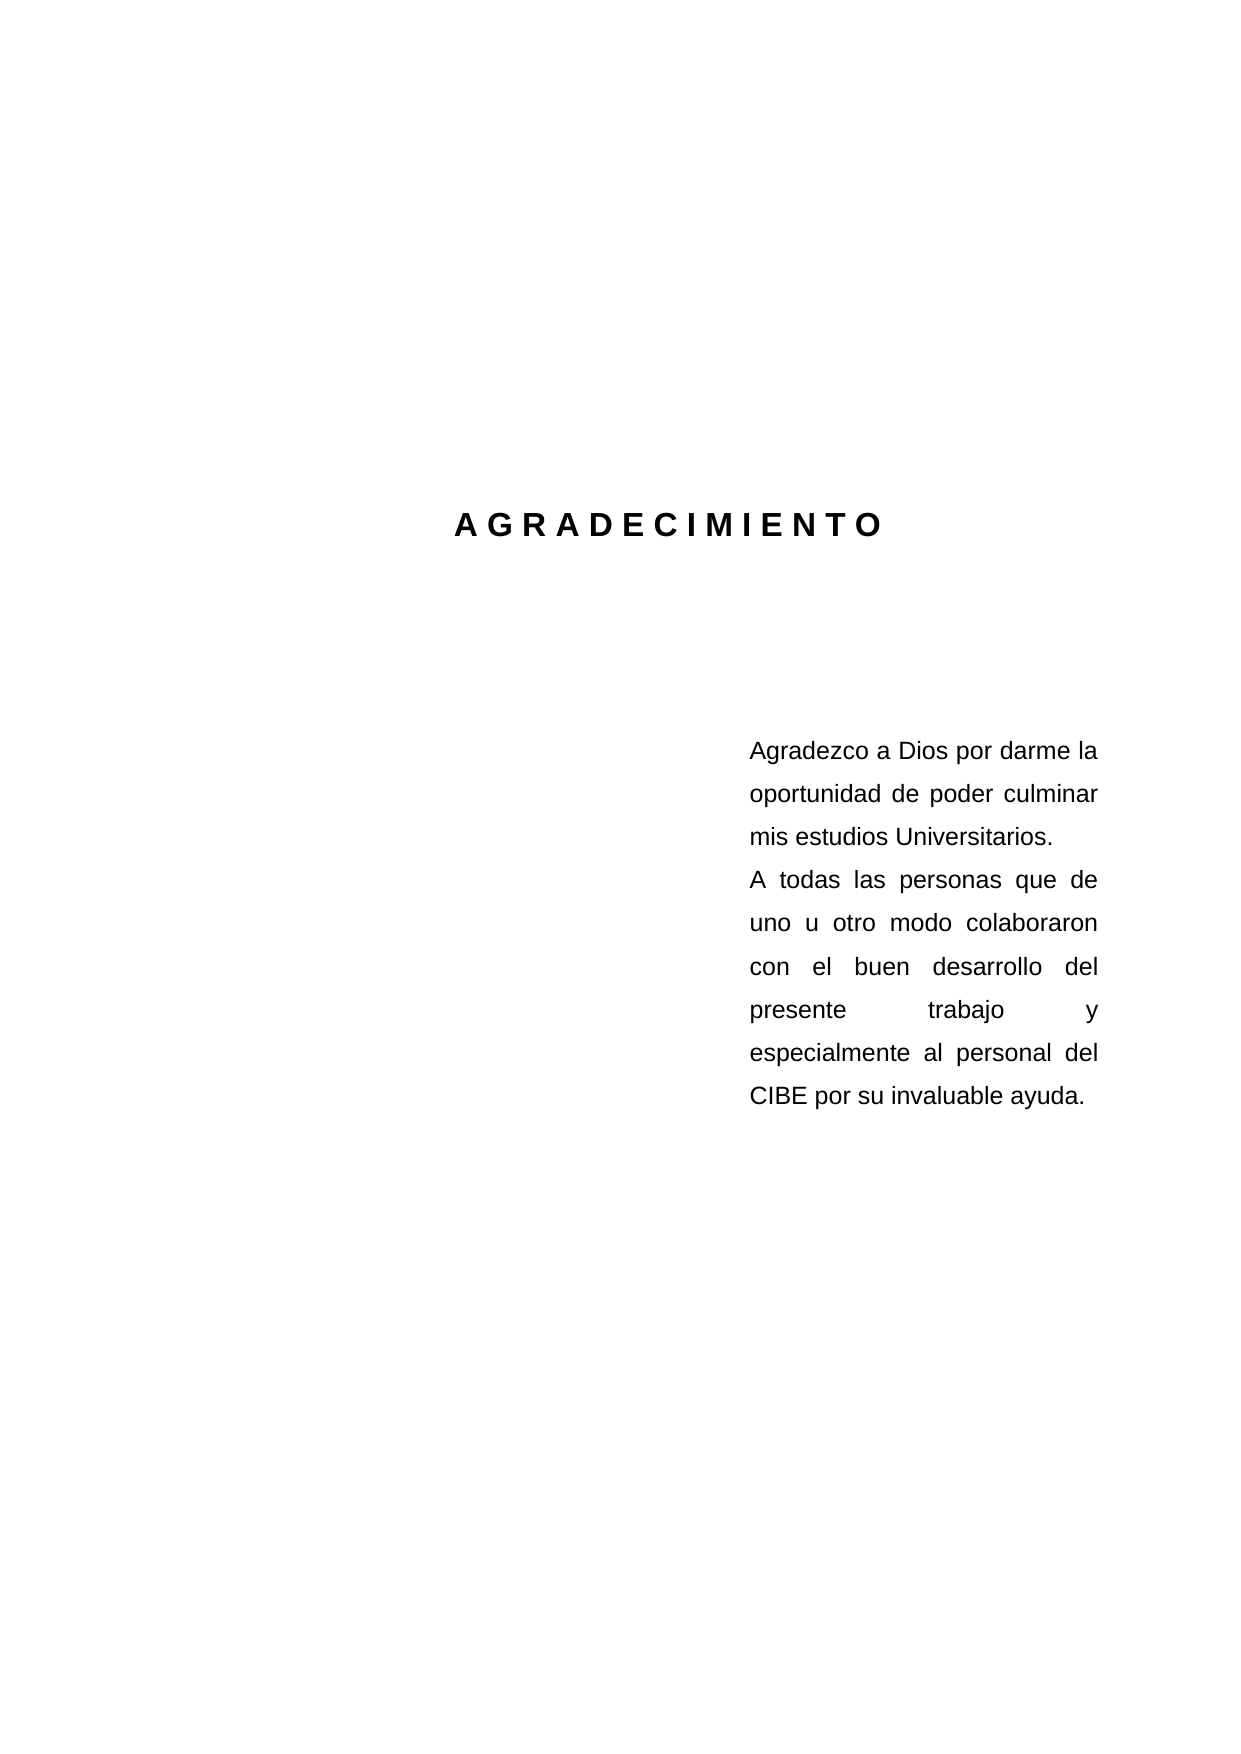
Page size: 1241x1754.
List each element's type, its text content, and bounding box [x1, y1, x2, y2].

text A G R A D E C I M I E N T O [236, 505, 1098, 544]
text Agradezco a Dios por darme la oportunidad de poder culminar mis estudios Universitarios. [749, 736, 1098, 851]
text A todas las personas que de uno u otro modo colaboraron con el buen desarrollo del presente trabajo y especialmente al personal del CIBE por su invaluable ayuda. [749, 865, 1098, 1110]
